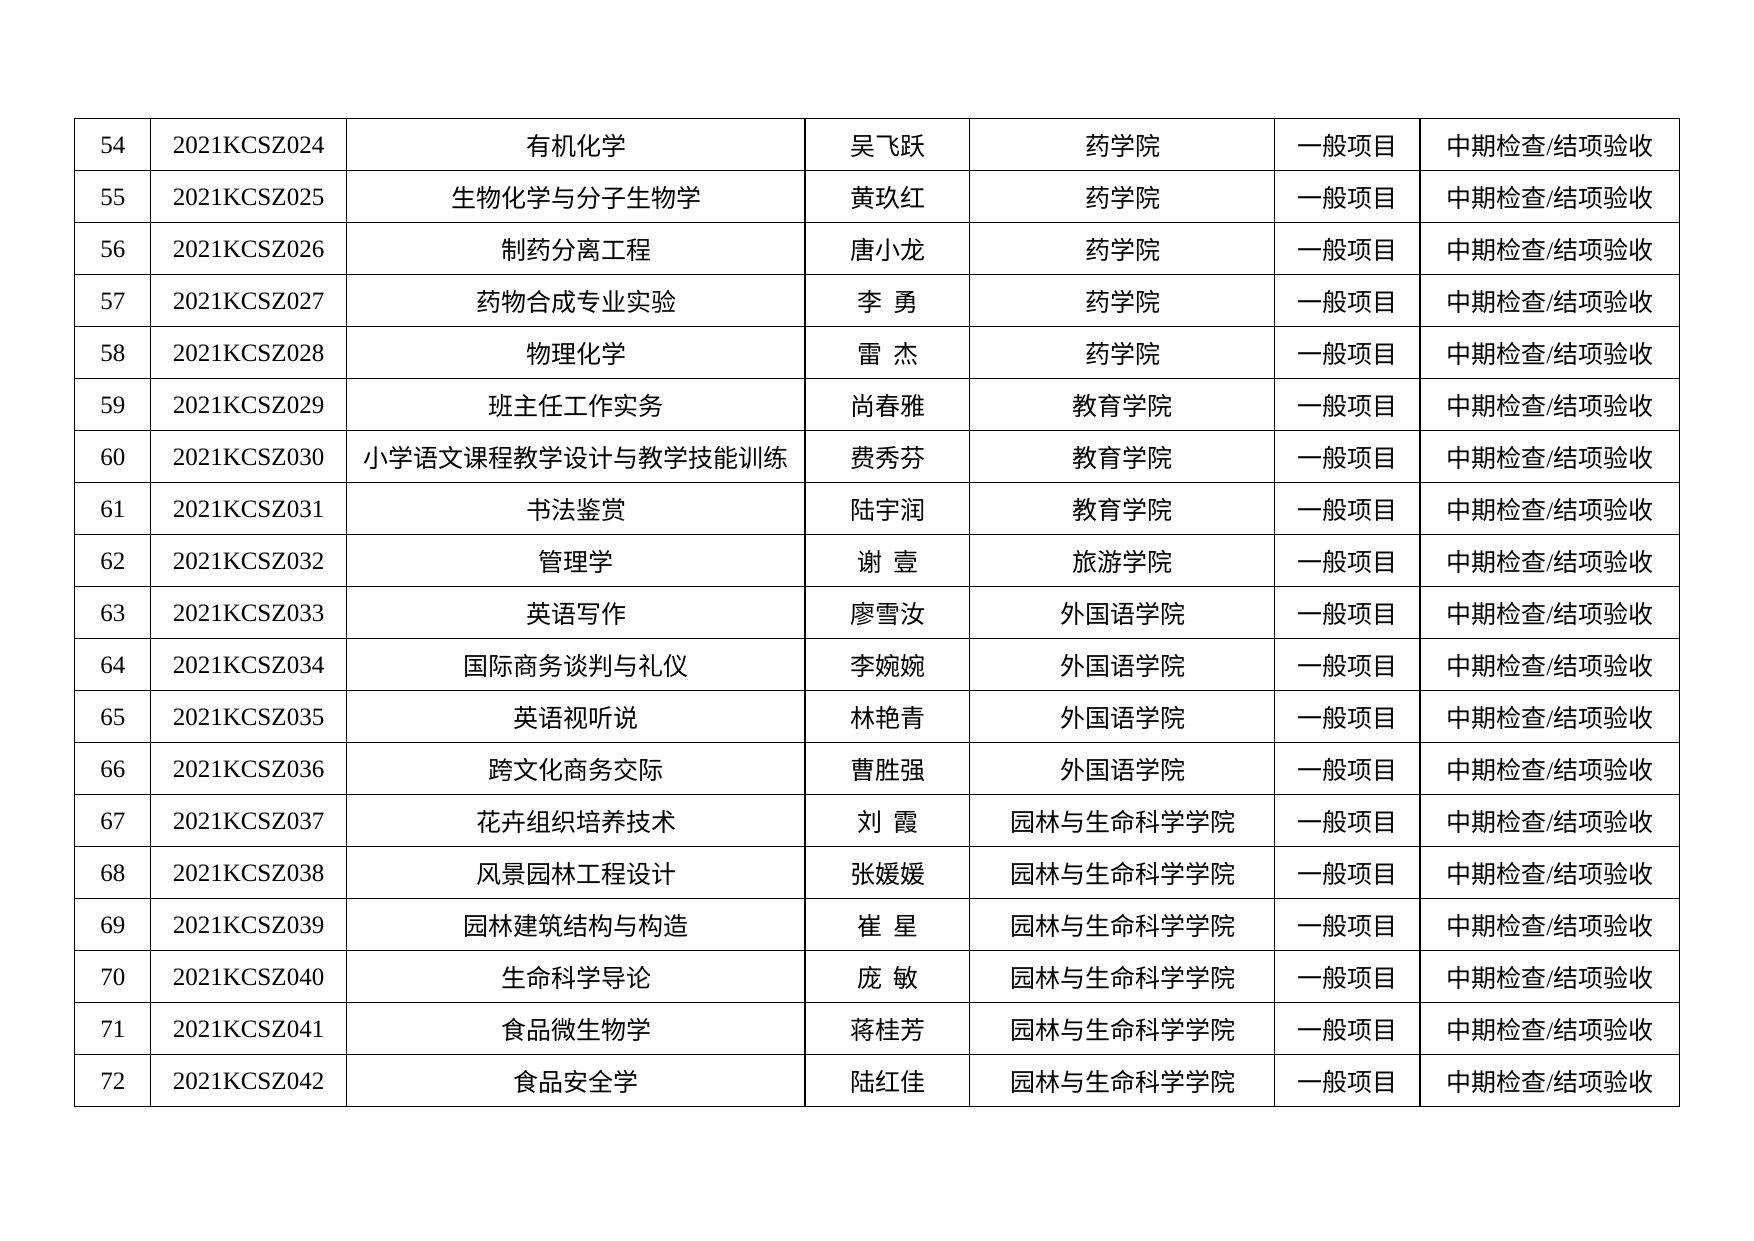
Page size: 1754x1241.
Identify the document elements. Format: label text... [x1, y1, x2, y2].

table_cell 60 [75, 431, 150, 482]
table_cell 67 [75, 795, 150, 846]
table_cell 一般项目 [1275, 691, 1419, 742]
table_cell 食品微生物学 [347, 1003, 804, 1054]
table_cell 2021KCSZ037 [151, 795, 346, 846]
table_cell 有机化学 [347, 119, 804, 170]
table_cell 2021KCSZ024 [151, 119, 346, 170]
table_cell 一般项目 [1275, 483, 1419, 534]
table_cell 2021KCSZ029 [151, 379, 346, 430]
table_cell 中期检查/结项验收 [1421, 899, 1679, 950]
table_cell 廖雪汝 [806, 587, 969, 638]
table_cell 一般项目 [1275, 431, 1419, 482]
table_cell 2021KCSZ041 [151, 1003, 346, 1054]
table_cell 中期检查/结项验收 [1421, 379, 1679, 430]
table_cell 陆红佳 [806, 1055, 969, 1106]
table_cell 66 [75, 743, 150, 794]
table_cell 中期检查/结项验收 [1421, 951, 1679, 1002]
table_cell 教育学院 [970, 483, 1274, 534]
table_cell 小学语文课程教学设计与教学技能训练 [347, 431, 804, 482]
table_cell 药物合成专业实验 [347, 275, 804, 326]
table_cell 旅游学院 [970, 535, 1274, 586]
table_cell 69 [75, 899, 150, 950]
table_cell 园林与生命科学学院 [970, 847, 1274, 898]
table_cell 一般项目 [1275, 223, 1419, 274]
table_cell 刘 霞 [806, 795, 969, 846]
table_cell 雷 杰 [806, 327, 969, 378]
table_cell 一般项目 [1275, 327, 1419, 378]
table_cell 70 [75, 951, 150, 1002]
table_cell 68 [75, 847, 150, 898]
table_cell 一般项目 [1275, 1003, 1419, 1054]
table_cell 外国语学院 [970, 691, 1274, 742]
table_cell 园林与生命科学学院 [970, 1055, 1274, 1106]
table_cell 中期检查/结项验收 [1421, 639, 1679, 690]
table_cell 生命科学导论 [347, 951, 804, 1002]
table_cell 张媛媛 [806, 847, 969, 898]
table_cell 一般项目 [1275, 275, 1419, 326]
table_cell 中期检查/结项验收 [1421, 275, 1679, 326]
table_cell 2021KCSZ032 [151, 535, 346, 586]
table_cell 中期检查/结项验收 [1421, 327, 1679, 378]
table_cell 中期检查/结项验收 [1421, 223, 1679, 274]
table_cell 一般项目 [1275, 795, 1419, 846]
table_cell 2021KCSZ026 [151, 223, 346, 274]
table_cell 中期检查/结项验收 [1421, 1003, 1679, 1054]
table_cell 2021KCSZ033 [151, 587, 346, 638]
table_cell 英语写作 [347, 587, 804, 638]
table_cell 物理化学 [347, 327, 804, 378]
table_cell 药学院 [970, 327, 1274, 378]
table_cell 63 [75, 587, 150, 638]
table_cell 外国语学院 [970, 743, 1274, 794]
table_cell 62 [75, 535, 150, 586]
table_cell 一般项目 [1275, 171, 1419, 222]
table_cell 中期检查/结项验收 [1421, 795, 1679, 846]
table_cell 一般项目 [1275, 847, 1419, 898]
table_cell 2021KCSZ040 [151, 951, 346, 1002]
table_cell 2021KCSZ039 [151, 899, 346, 950]
table_cell 风景园林工程设计 [347, 847, 804, 898]
table_cell 64 [75, 639, 150, 690]
table_cell 一般项目 [1275, 639, 1419, 690]
table_cell 园林与生命科学学院 [970, 951, 1274, 1002]
table_cell 中期检查/结项验收 [1421, 431, 1679, 482]
table_cell 蒋桂芳 [806, 1003, 969, 1054]
table_cell 55 [75, 171, 150, 222]
table_cell 一般项目 [1275, 535, 1419, 586]
table_cell 园林与生命科学学院 [970, 899, 1274, 950]
table_cell 一般项目 [1275, 743, 1419, 794]
table_cell 72 [75, 1055, 150, 1106]
table_cell 园林与生命科学学院 [970, 1003, 1274, 1054]
table_cell 林艳青 [806, 691, 969, 742]
table_cell 食品安全学 [347, 1055, 804, 1106]
table_cell 中期检查/结项验收 [1421, 119, 1679, 170]
table_cell 崔 星 [806, 899, 969, 950]
table_cell 外国语学院 [970, 587, 1274, 638]
table_cell 花卉组织培养技术 [347, 795, 804, 846]
table_cell 56 [75, 223, 150, 274]
table_cell 一般项目 [1275, 951, 1419, 1002]
table_cell 书法鉴赏 [347, 483, 804, 534]
table_cell 跨文化商务交际 [347, 743, 804, 794]
table_cell 陆宇润 [806, 483, 969, 534]
table_cell 2021KCSZ028 [151, 327, 346, 378]
table_cell 2021KCSZ031 [151, 483, 346, 534]
table_cell 中期检查/结项验收 [1421, 535, 1679, 586]
table_cell 一般项目 [1275, 1055, 1419, 1106]
table_cell 制药分离工程 [347, 223, 804, 274]
table_cell 65 [75, 691, 150, 742]
table_cell 教育学院 [970, 379, 1274, 430]
table_cell 药学院 [970, 275, 1274, 326]
table_cell 唐小龙 [806, 223, 969, 274]
table_cell 中期检查/结项验收 [1421, 1055, 1679, 1106]
table_cell 中期检查/结项验收 [1421, 691, 1679, 742]
table_cell 中期检查/结项验收 [1421, 743, 1679, 794]
table_cell 一般项目 [1275, 587, 1419, 638]
table_cell 中期检查/结项验收 [1421, 587, 1679, 638]
table_cell 黄玖红 [806, 171, 969, 222]
table_cell 英语视听说 [347, 691, 804, 742]
table_cell 外国语学院 [970, 639, 1274, 690]
table_cell 园林建筑结构与构造 [347, 899, 804, 950]
table_cell 59 [75, 379, 150, 430]
table_cell 一般项目 [1275, 379, 1419, 430]
table_cell 2021KCSZ030 [151, 431, 346, 482]
table_cell 曹胜强 [806, 743, 969, 794]
table_cell 生物化学与分子生物学 [347, 171, 804, 222]
table_cell 国际商务谈判与礼仪 [347, 639, 804, 690]
table_cell 李 勇 [806, 275, 969, 326]
table_cell 中期检查/结项验收 [1421, 847, 1679, 898]
table_cell 庞 敏 [806, 951, 969, 1002]
table_cell 2021KCSZ038 [151, 847, 346, 898]
table_cell 一般项目 [1275, 119, 1419, 170]
table_cell 药学院 [970, 171, 1274, 222]
table_cell 中期检查/结项验收 [1421, 171, 1679, 222]
table_cell 谢 壹 [806, 535, 969, 586]
table_cell 李婉婉 [806, 639, 969, 690]
table_cell 58 [75, 327, 150, 378]
table_cell 尚春雅 [806, 379, 969, 430]
table_cell 管理学 [347, 535, 804, 586]
table_cell 中期检查/结项验收 [1421, 483, 1679, 534]
table_cell 吴飞跃 [806, 119, 969, 170]
table_cell 54 [75, 119, 150, 170]
table_cell 教育学院 [970, 431, 1274, 482]
table_cell 2021KCSZ034 [151, 639, 346, 690]
table_cell 61 [75, 483, 150, 534]
table_cell 药学院 [970, 223, 1274, 274]
table_cell 园林与生命科学学院 [970, 795, 1274, 846]
table_cell 71 [75, 1003, 150, 1054]
table_cell 药学院 [970, 119, 1274, 170]
table_cell 2021KCSZ025 [151, 171, 346, 222]
table_cell 班主任工作实务 [347, 379, 804, 430]
table_cell 费秀芬 [806, 431, 969, 482]
table_cell 2021KCSZ035 [151, 691, 346, 742]
table_cell 2021KCSZ036 [151, 743, 346, 794]
table_cell 一般项目 [1275, 899, 1419, 950]
table_cell 57 [75, 275, 150, 326]
table_cell 2021KCSZ042 [151, 1055, 346, 1106]
table_cell 2021KCSZ027 [151, 275, 346, 326]
